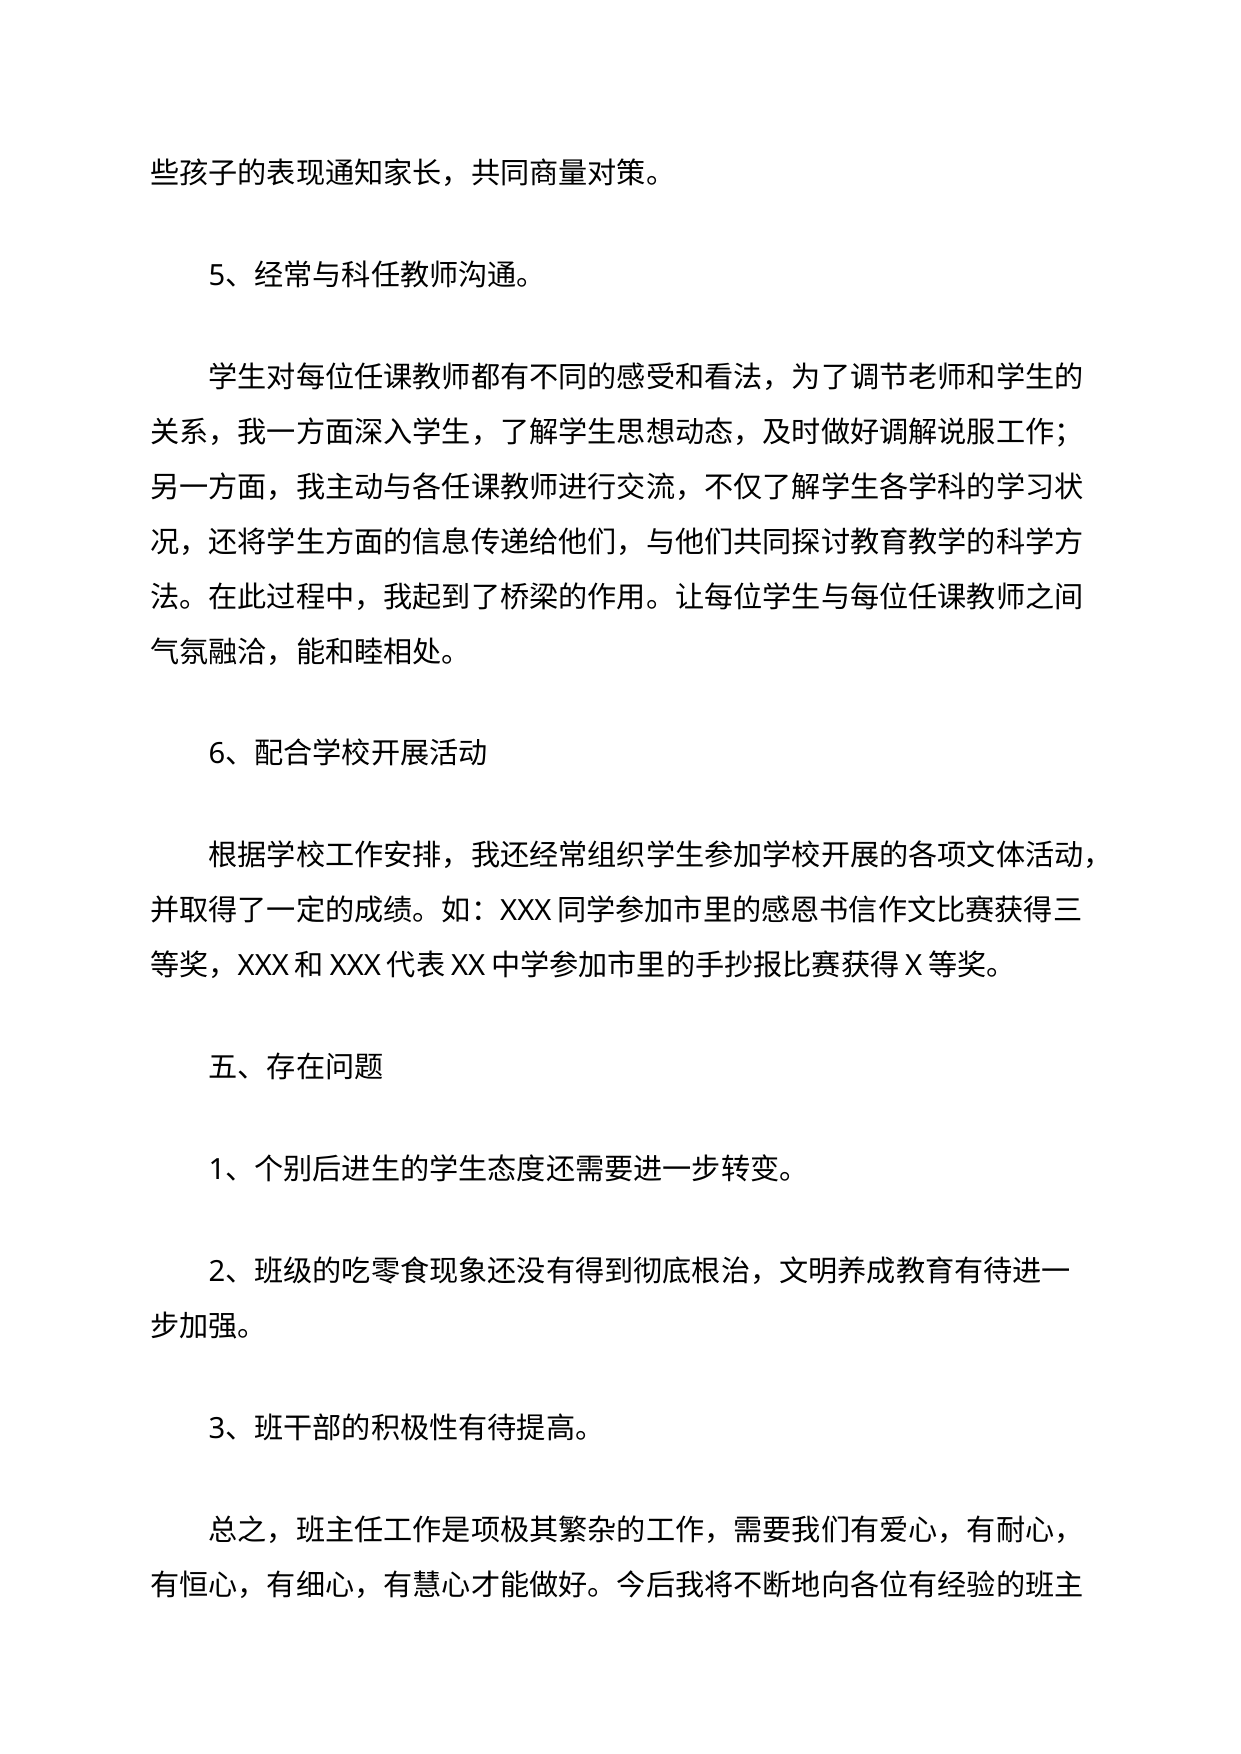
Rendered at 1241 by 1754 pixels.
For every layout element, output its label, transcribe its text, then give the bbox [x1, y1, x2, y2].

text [150, 150, 1090, 192]
text 五、存在问题 [150, 1044, 1090, 1086]
text 2、班级的吃零食现象还没有得到彻底根治，文明养成教育有待进一步加强。 [150, 1248, 1090, 1345]
text 学生对每位任课教师都有不同的感受和看法，为了调节老师和学生的关系，我一方面深入学生，了解学生思想动态，及时做好调解说服工作；另一方面，我主动与各任课教师进行交流，不仅了解学生各学科的学习状况，还将学生方面的信息传递给他们，与他们共同探讨教育教学的科学方法。在此过程中，我起到了桥梁的作用。让每位学生与每位任课教师之间气氛融洽，能和睦相处。 [150, 354, 1090, 671]
text 根据学校工作安排，我还经常组织学生参加学校开展的各项文体活动，并取得了一定的成绩。如：XXX同学参加市里的感恩书信作文比赛获得三等奖，XXX和XXX代表XX中学参加市里的手抄报比赛获得X等奖。 [150, 832, 1090, 984]
text 3、班干部的积极性有待提高。 [150, 1404, 1090, 1447]
text 1、个别后进生的学生态度还需要进一步转变。 [150, 1146, 1090, 1188]
text 5、经常与科任教师沟通。 [150, 252, 1090, 294]
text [150, 1506, 1090, 1603]
text 6、配合学校开展活动 [150, 730, 1090, 772]
